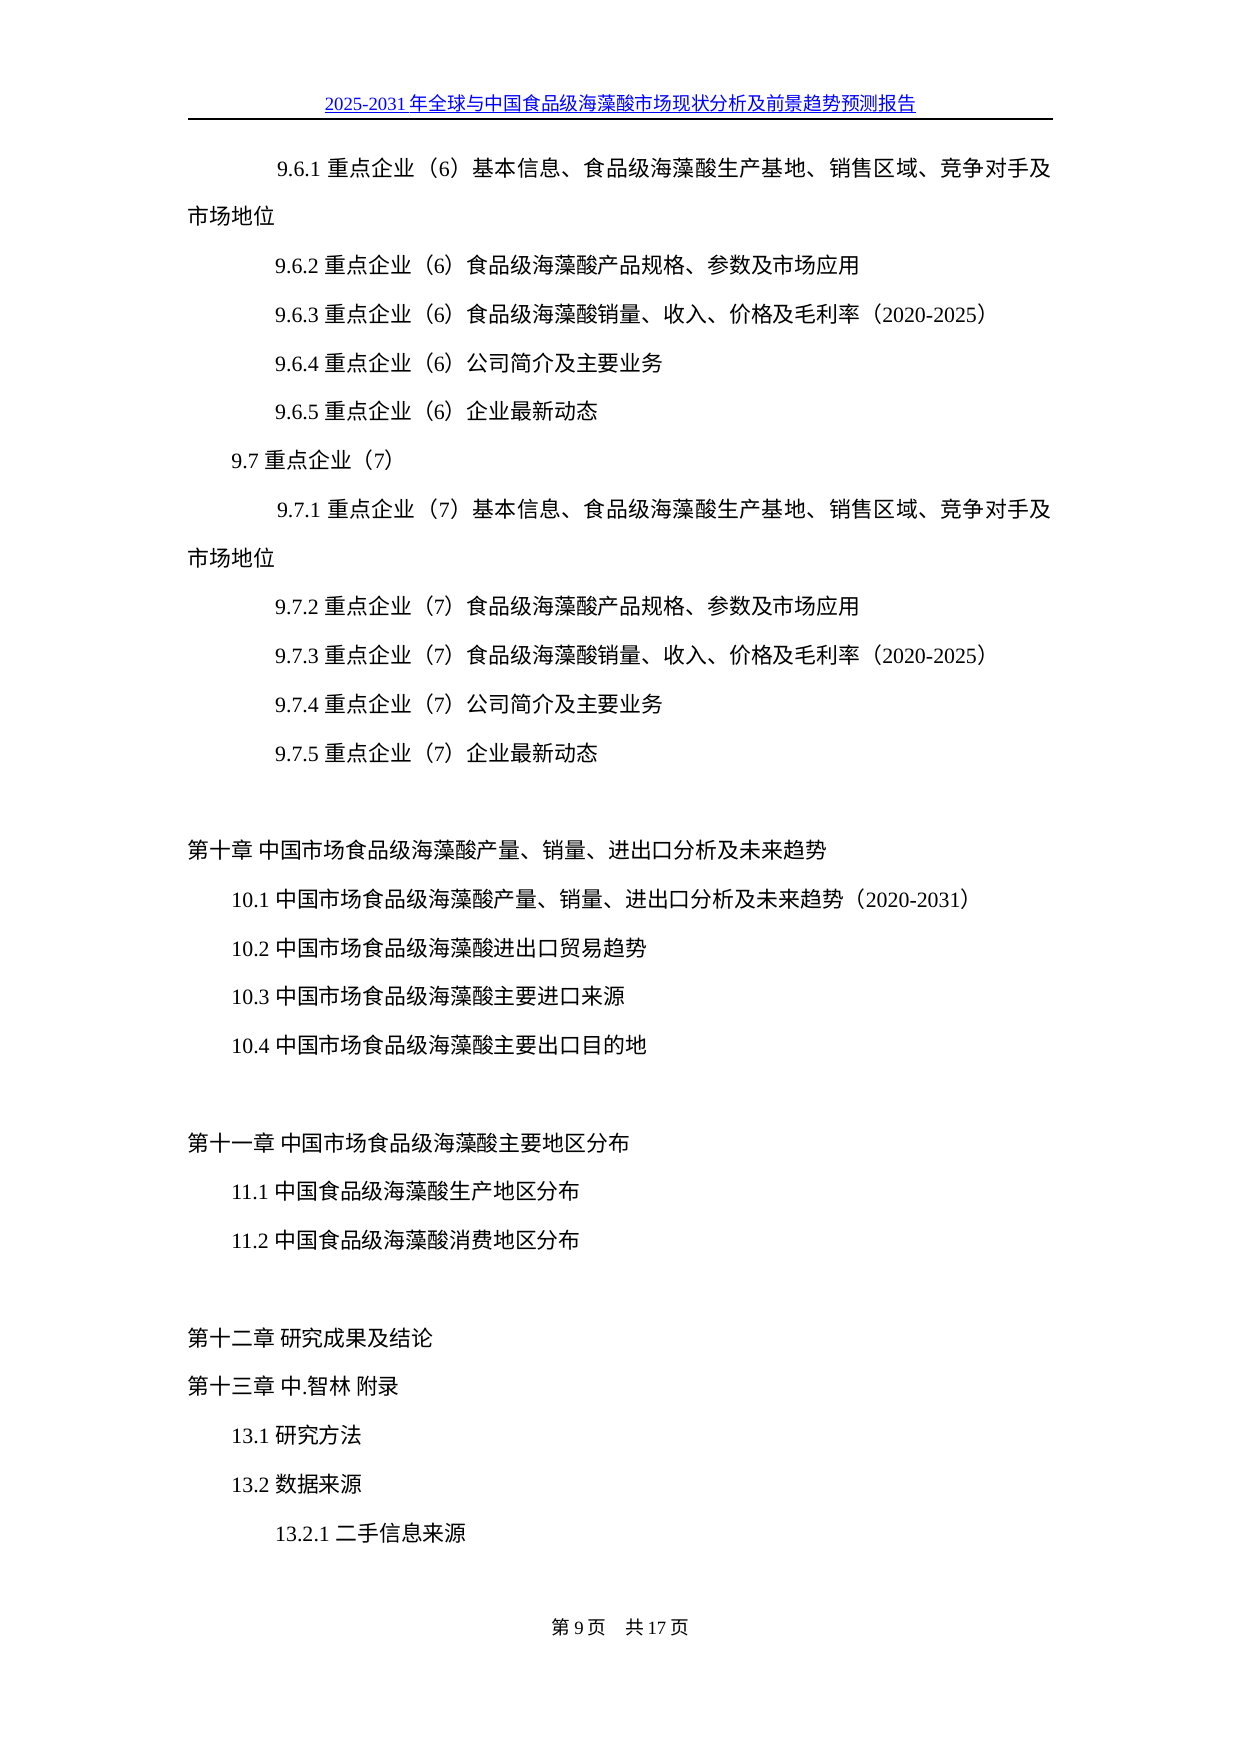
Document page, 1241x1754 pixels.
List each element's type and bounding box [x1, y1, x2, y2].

text [187, 150, 1053, 1548]
